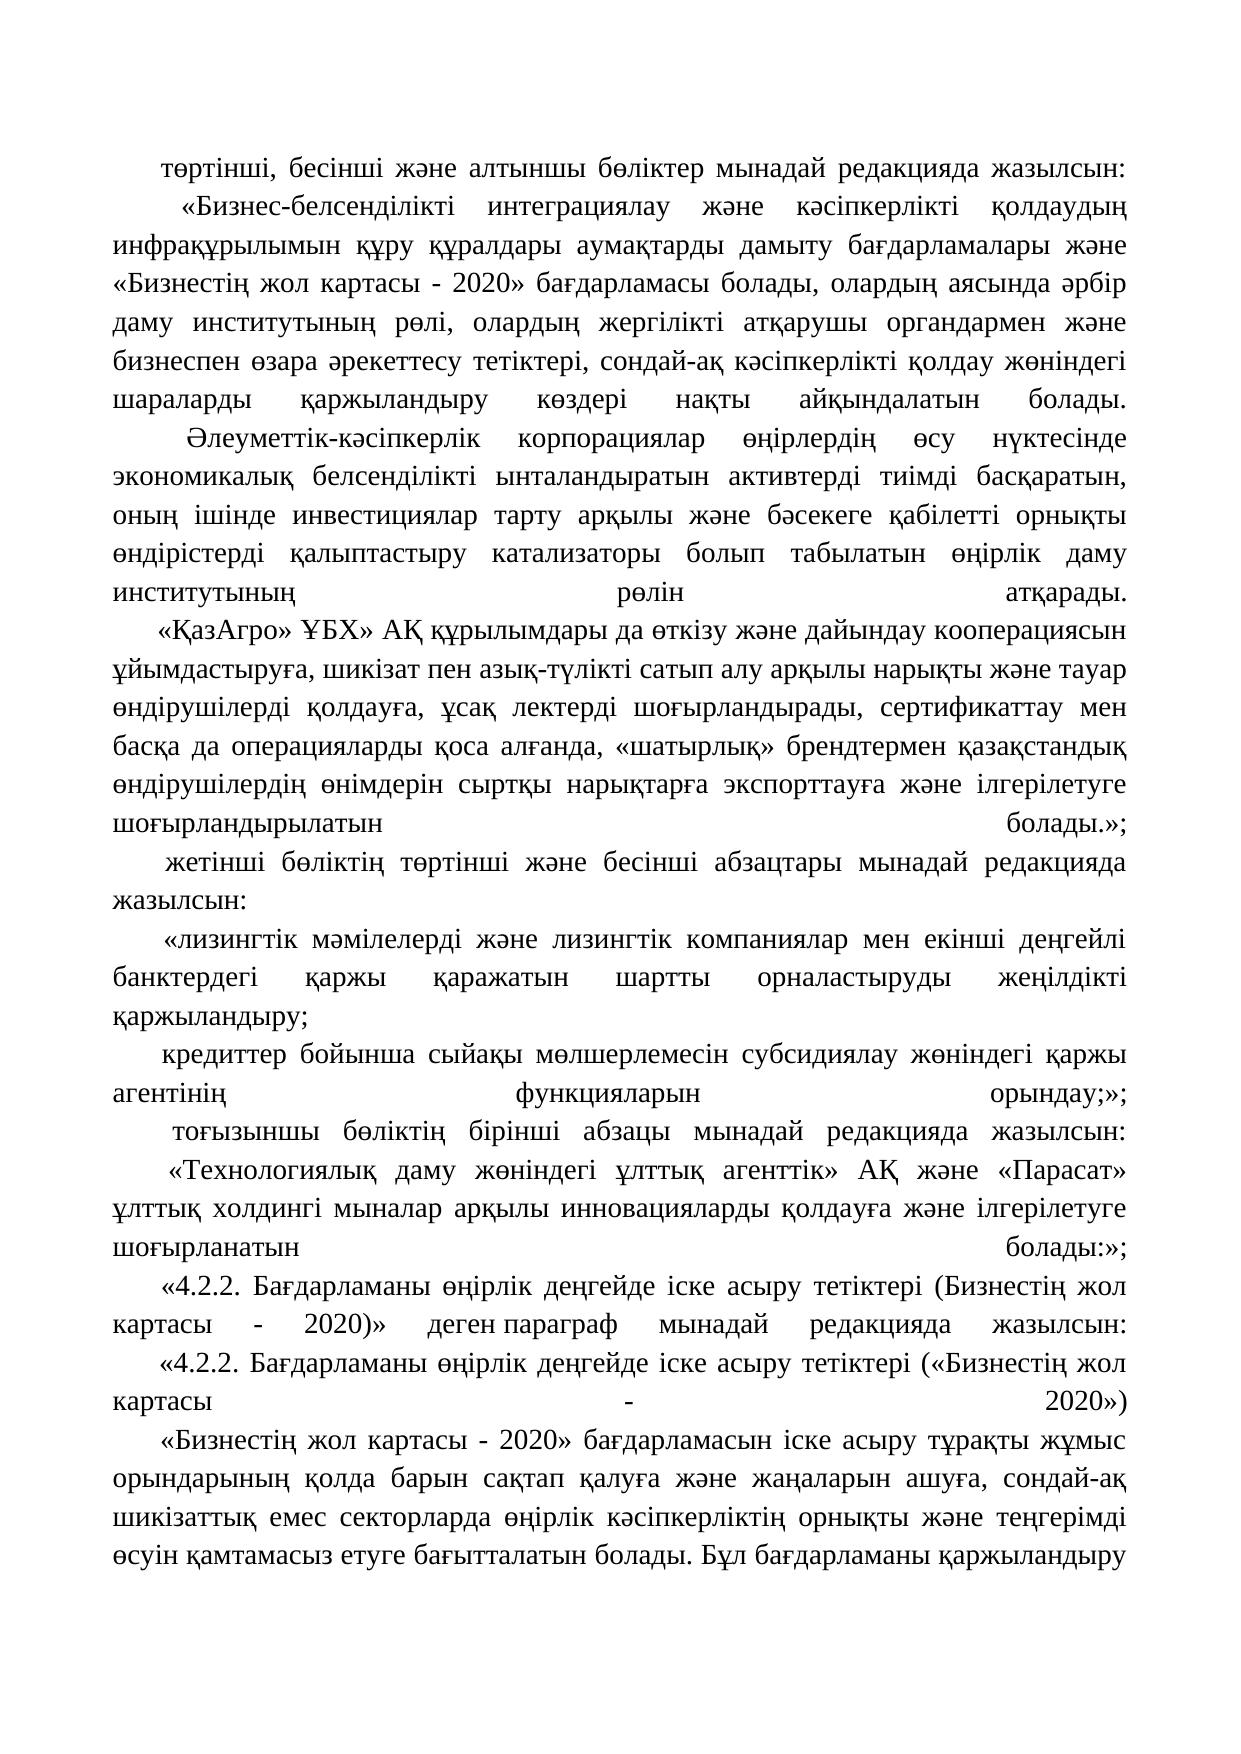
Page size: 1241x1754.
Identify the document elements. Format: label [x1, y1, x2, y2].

text [112, 150, 1128, 1571]
